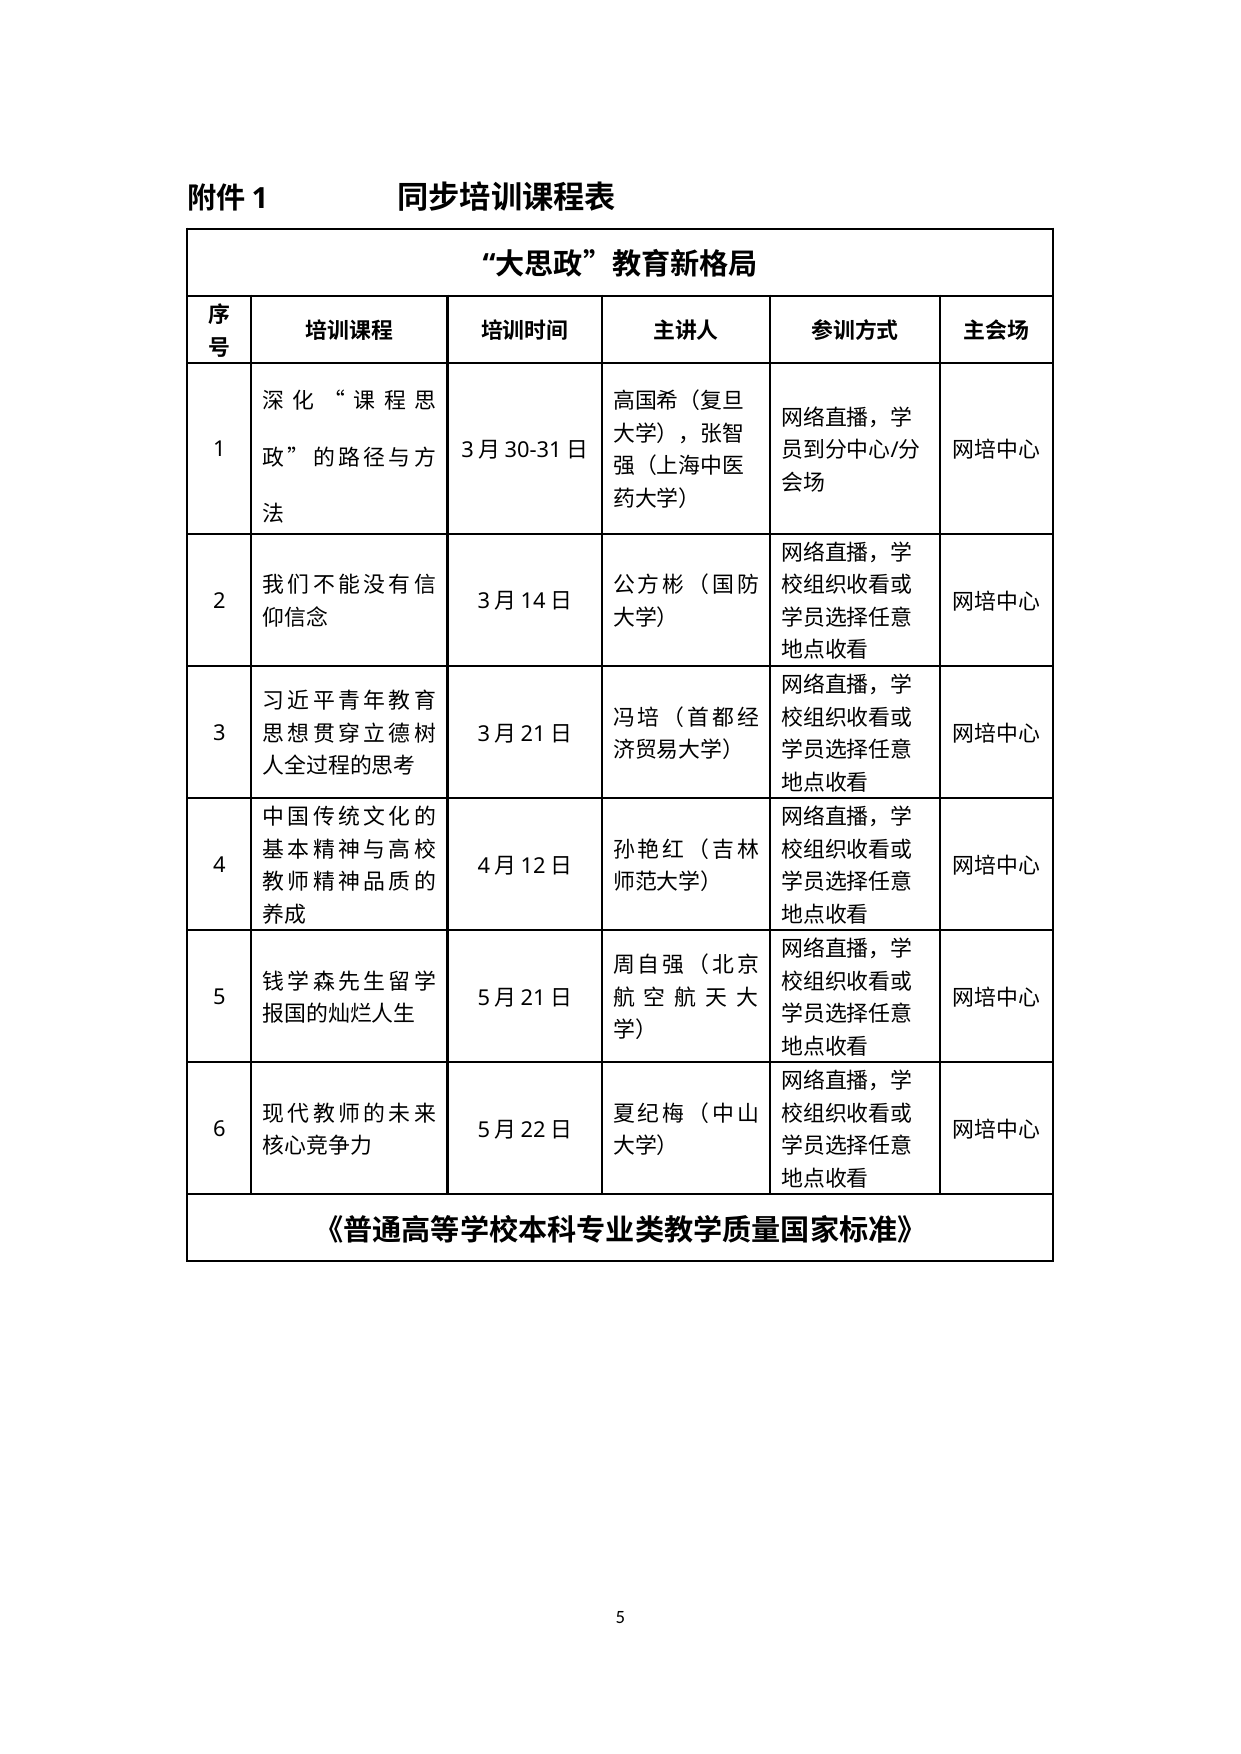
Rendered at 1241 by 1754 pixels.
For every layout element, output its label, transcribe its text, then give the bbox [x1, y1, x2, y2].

table_header “大思政”教育新格局 [188, 230, 1052, 294]
table_cell 网培中心 [941, 535, 1052, 664]
table_cell 深化“课程思政”的路径与方法 [252, 364, 446, 532]
table_cell 培训课程 [252, 297, 446, 362]
table_cell 公方彬（国防大学） [603, 535, 769, 664]
text 附件1 同步培训课程表 [187, 162, 1053, 227]
table_cell 培训时间 [449, 297, 601, 362]
table_cell 网培中心 [941, 1063, 1052, 1193]
table_cell 3月30-31日 [449, 364, 601, 532]
table_cell 参训方式 [771, 297, 939, 362]
table_cell 高国希（复旦大学），张智强（上海中医药大学） [603, 364, 769, 532]
table_cell 3 [188, 667, 250, 797]
table_cell 网培中心 [941, 364, 1052, 532]
table_cell 主讲人 [603, 297, 769, 362]
table_cell 序号 [188, 297, 250, 362]
table_cell 主会场 [941, 297, 1052, 362]
table_cell 网络直播，学员到分中心/分会场 [771, 364, 939, 532]
table_cell 网培中心 [941, 931, 1052, 1061]
table_cell 网络直播，学校组织收看或学员选择任意地点收看 [771, 667, 939, 797]
table_cell 网络直播，学校组织收看或学员选择任意地点收看 [771, 799, 939, 929]
table_cell 网培中心 [941, 799, 1052, 929]
table_cell 网培中心 [941, 667, 1052, 797]
table_cell 网络直播，学校组织收看或学员选择任意地点收看 [771, 1063, 939, 1193]
table_cell 钱学森先生留学报国的灿烂人生 [252, 931, 446, 1061]
table_cell 网络直播，学校组织收看或学员选择任意地点收看 [771, 931, 939, 1061]
table_cell 周自强（北京航空航天大学） [603, 931, 769, 1061]
table_cell 《普通高等学校本科专业类教学质量国家标准》 [188, 1195, 1052, 1260]
table_cell 3月21日 [449, 667, 601, 797]
table_cell 习近平青年教育思想贯穿立德树人全过程的思考 [252, 667, 446, 797]
table_cell 4月12日 [449, 799, 601, 929]
table_cell 4 [188, 799, 250, 929]
table_cell 3月14日 [449, 535, 601, 664]
table_cell 2 [188, 535, 250, 664]
table_cell 6 [188, 1063, 250, 1193]
table_cell 1 [188, 364, 250, 532]
table_cell 5 [188, 931, 250, 1061]
table_cell 5月22日 [449, 1063, 601, 1193]
table_cell 5月21日 [449, 931, 601, 1061]
table_cell 孙艳红（吉林师范大学） [603, 799, 769, 929]
table_cell 网络直播，学校组织收看或学员选择任意地点收看 [771, 535, 939, 664]
table_cell 现代教师的未来核心竞争力 [252, 1063, 446, 1193]
table_cell 我们不能没有信仰信念 [252, 535, 446, 664]
table_cell 冯培（首都经济贸易大学） [603, 667, 769, 797]
table_cell 夏纪梅（中山大学） [603, 1063, 769, 1193]
table_cell 中国传统文化的基本精神与高校教师精神品质的养成 [252, 799, 446, 929]
